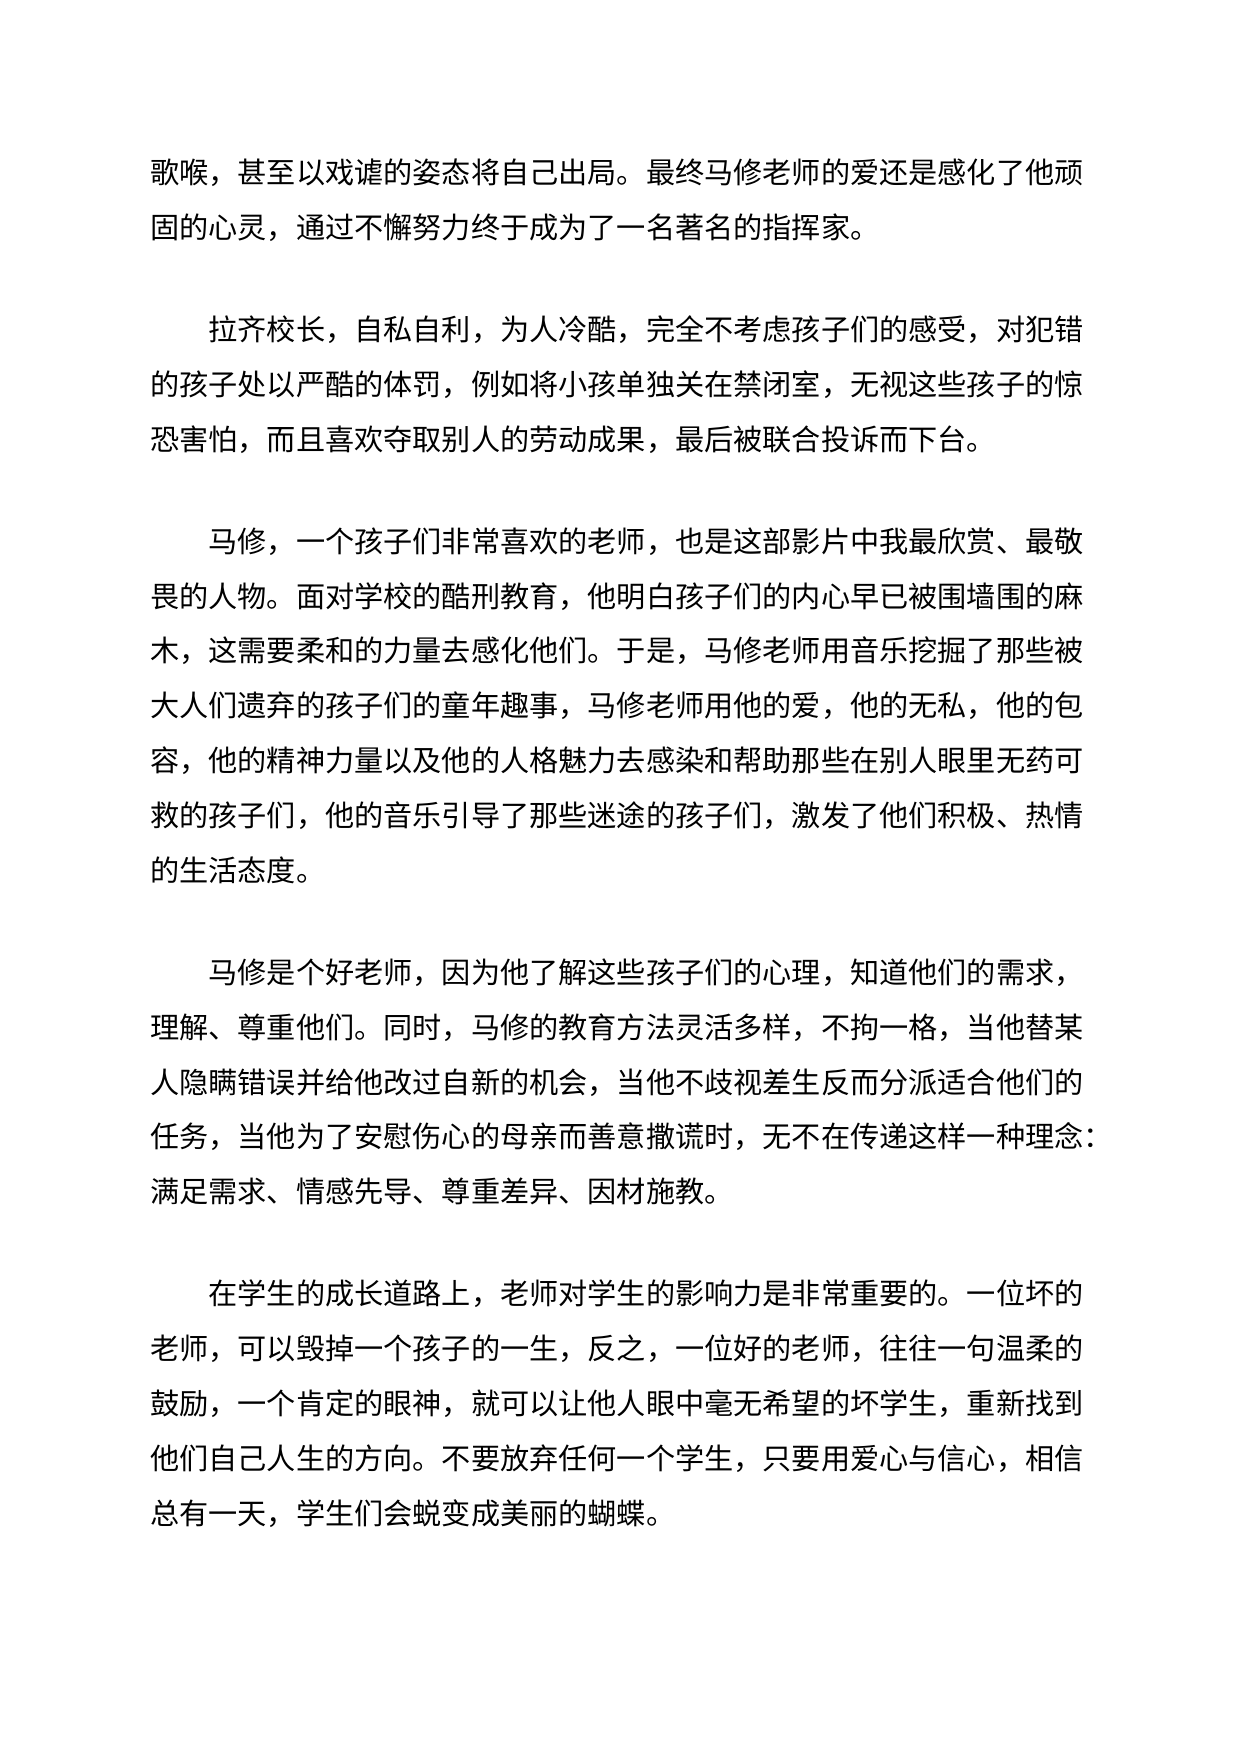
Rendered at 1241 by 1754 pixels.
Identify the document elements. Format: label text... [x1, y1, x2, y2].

text 拉齐校长，自私自利，为人冷酷，完全不考虑孩子们的感受，对犯错的孩子处以严酷的体罚，例如将小孩单独关在禁闭室，无视这些孩子的惊恐害怕，而且喜欢夺取别人的劳动成果，最后被联合投诉而下台。 [150, 307, 1090, 459]
text 马修是个好老师，因为他了解这些孩子们的心理，知道他们的需求，理解、尊重他们。同时，马修的教育方法灵活多样，不拘一格，当他替某人隐瞒错误并给他改过自新的机会，当他不歧视差生反而分派适合他们的任务，当他为了安慰伤心的母亲而善意撒谎时，无不在传递这样一种理念：满足需求、情感先导、尊重差异、因材施教。 [150, 949, 1090, 1211]
text 在学生的成长道路上，老师对学生的影响力是非常重要的。一位坏的老师，可以毁掉一个孩子的一生，反之，一位好的老师，往往一句温柔的鼓励，一个肯定的眼神，就可以让他人眼中毫无希望的坏学生，重新找到他们自己人生的方向。不要放弃任何一个学生，只要用爱心与信心，相信总有一天，学生们会蜕变成美丽的蝴蝶。 [150, 1271, 1090, 1533]
text 马修，一个孩子们非常喜欢的老师，也是这部影片中我最欣赏、最敬畏的人物。面对学校的酷刑教育，他明白孩子们的内心早已被围墙围的麻木，这需要柔和的力量去感化他们。于是，马修老师用音乐挖掘了那些被大人们遗弃的孩子们的童年趣事，马修老师用他的爱，他的无私，他的包容，他的精神力量以及他的人格魅力去感染和帮助那些在别人眼里无药可救的孩子们，他的音乐引导了那些迷途的孩子们，激发了他们积极、热情的生活态度。 [150, 518, 1090, 890]
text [150, 150, 1090, 247]
